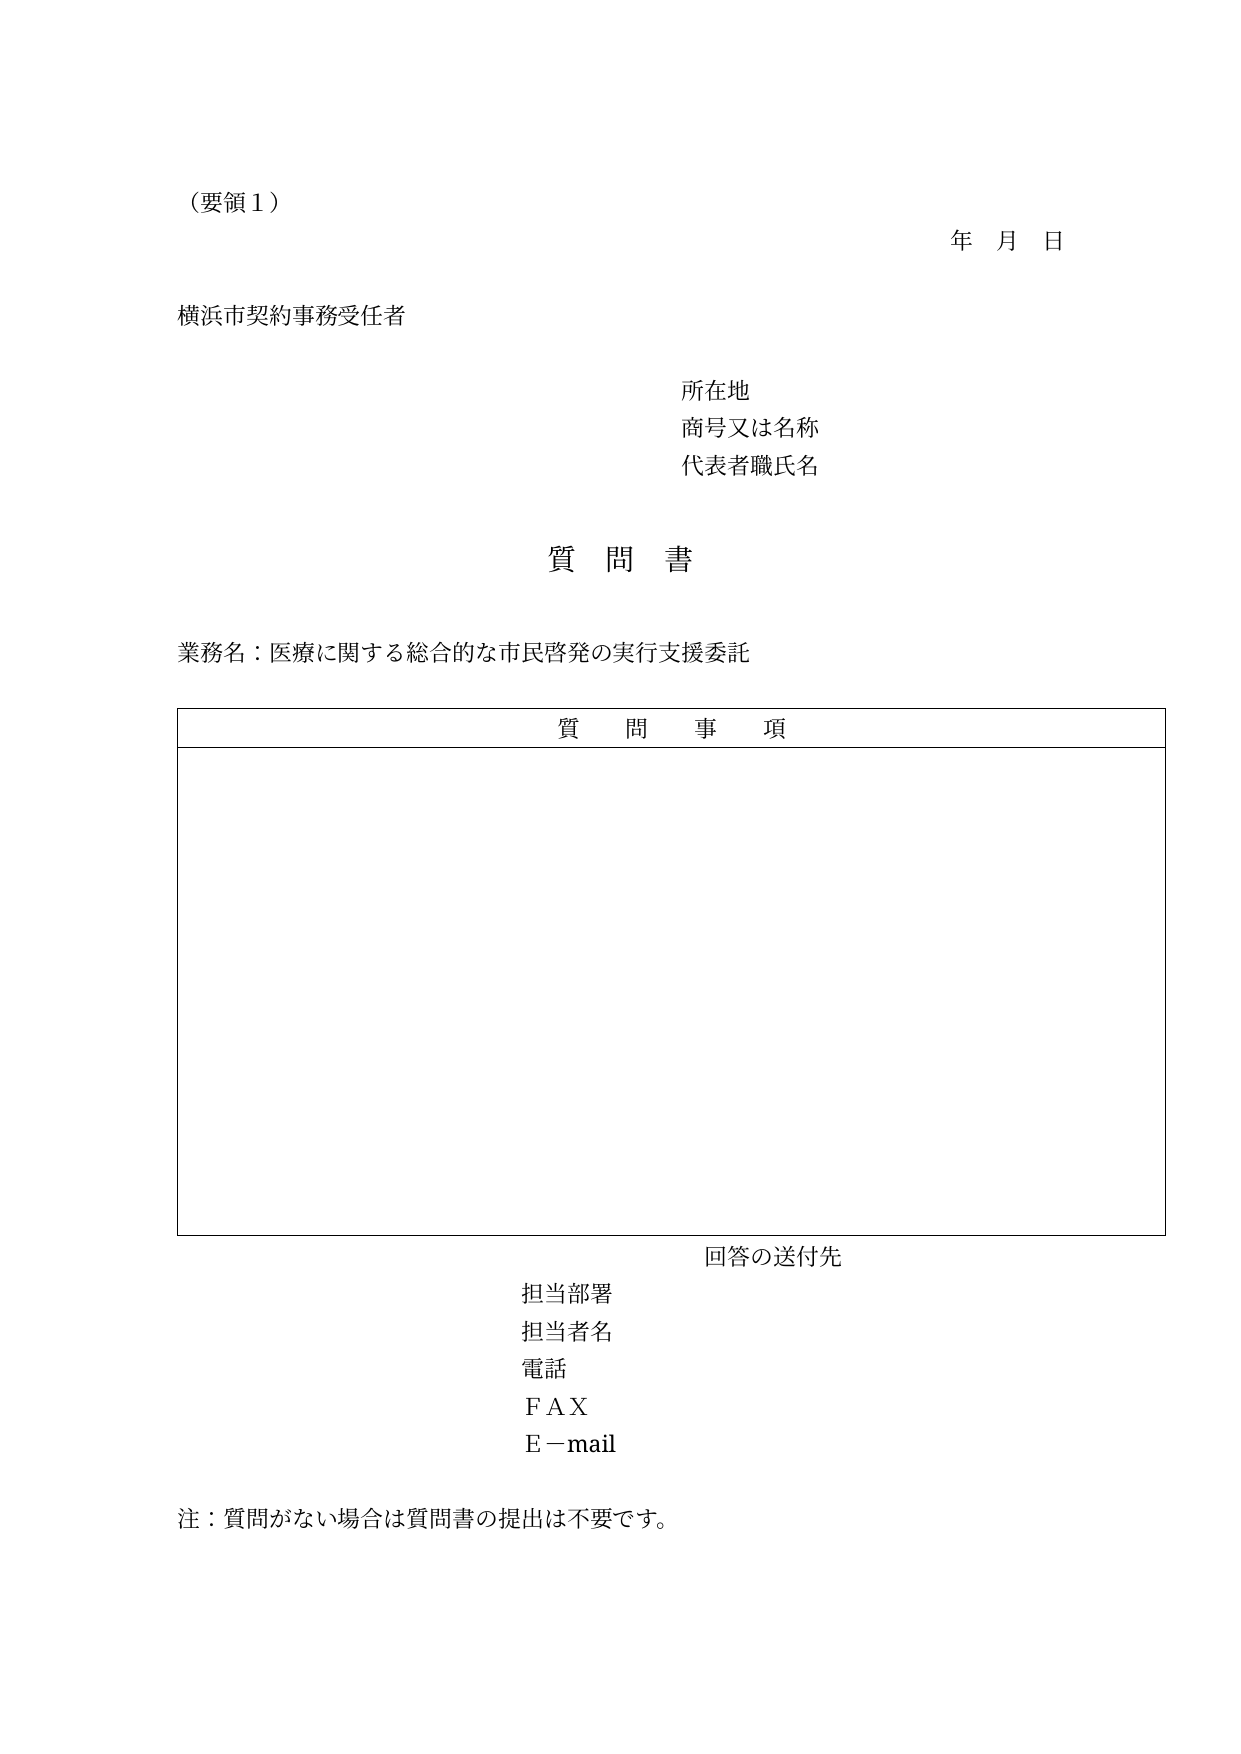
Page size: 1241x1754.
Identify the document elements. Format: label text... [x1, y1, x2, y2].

text 注：質問がない場合は質問書の提出は不要です。 [177, 1499, 1063, 1536]
text 横浜市契約事務受任者 [177, 296, 1063, 333]
table_cell [178, 748, 1165, 1235]
text 質 問 書 [177, 521, 1063, 596]
text 所在地 [177, 371, 1063, 408]
text 回答の送付先 [177, 1236, 1063, 1274]
text Ｅ－mail [177, 1424, 1063, 1461]
text 年 月 日 [177, 221, 1065, 258]
text 担当部署 [177, 1274, 1063, 1311]
text 担当者名 [177, 1311, 1063, 1349]
text 代表者職氏名 [177, 446, 1063, 483]
text 商号又は名称 [177, 408, 1063, 446]
text 業務名：医療に関する総合的な市民啓発の実行支援委託 [177, 633, 1063, 671]
text 電話 [177, 1349, 1063, 1386]
text （要領１） [177, 183, 1063, 221]
table_header 質 問 事 項 [178, 709, 1165, 747]
text ＦＡＸ [177, 1386, 1063, 1424]
